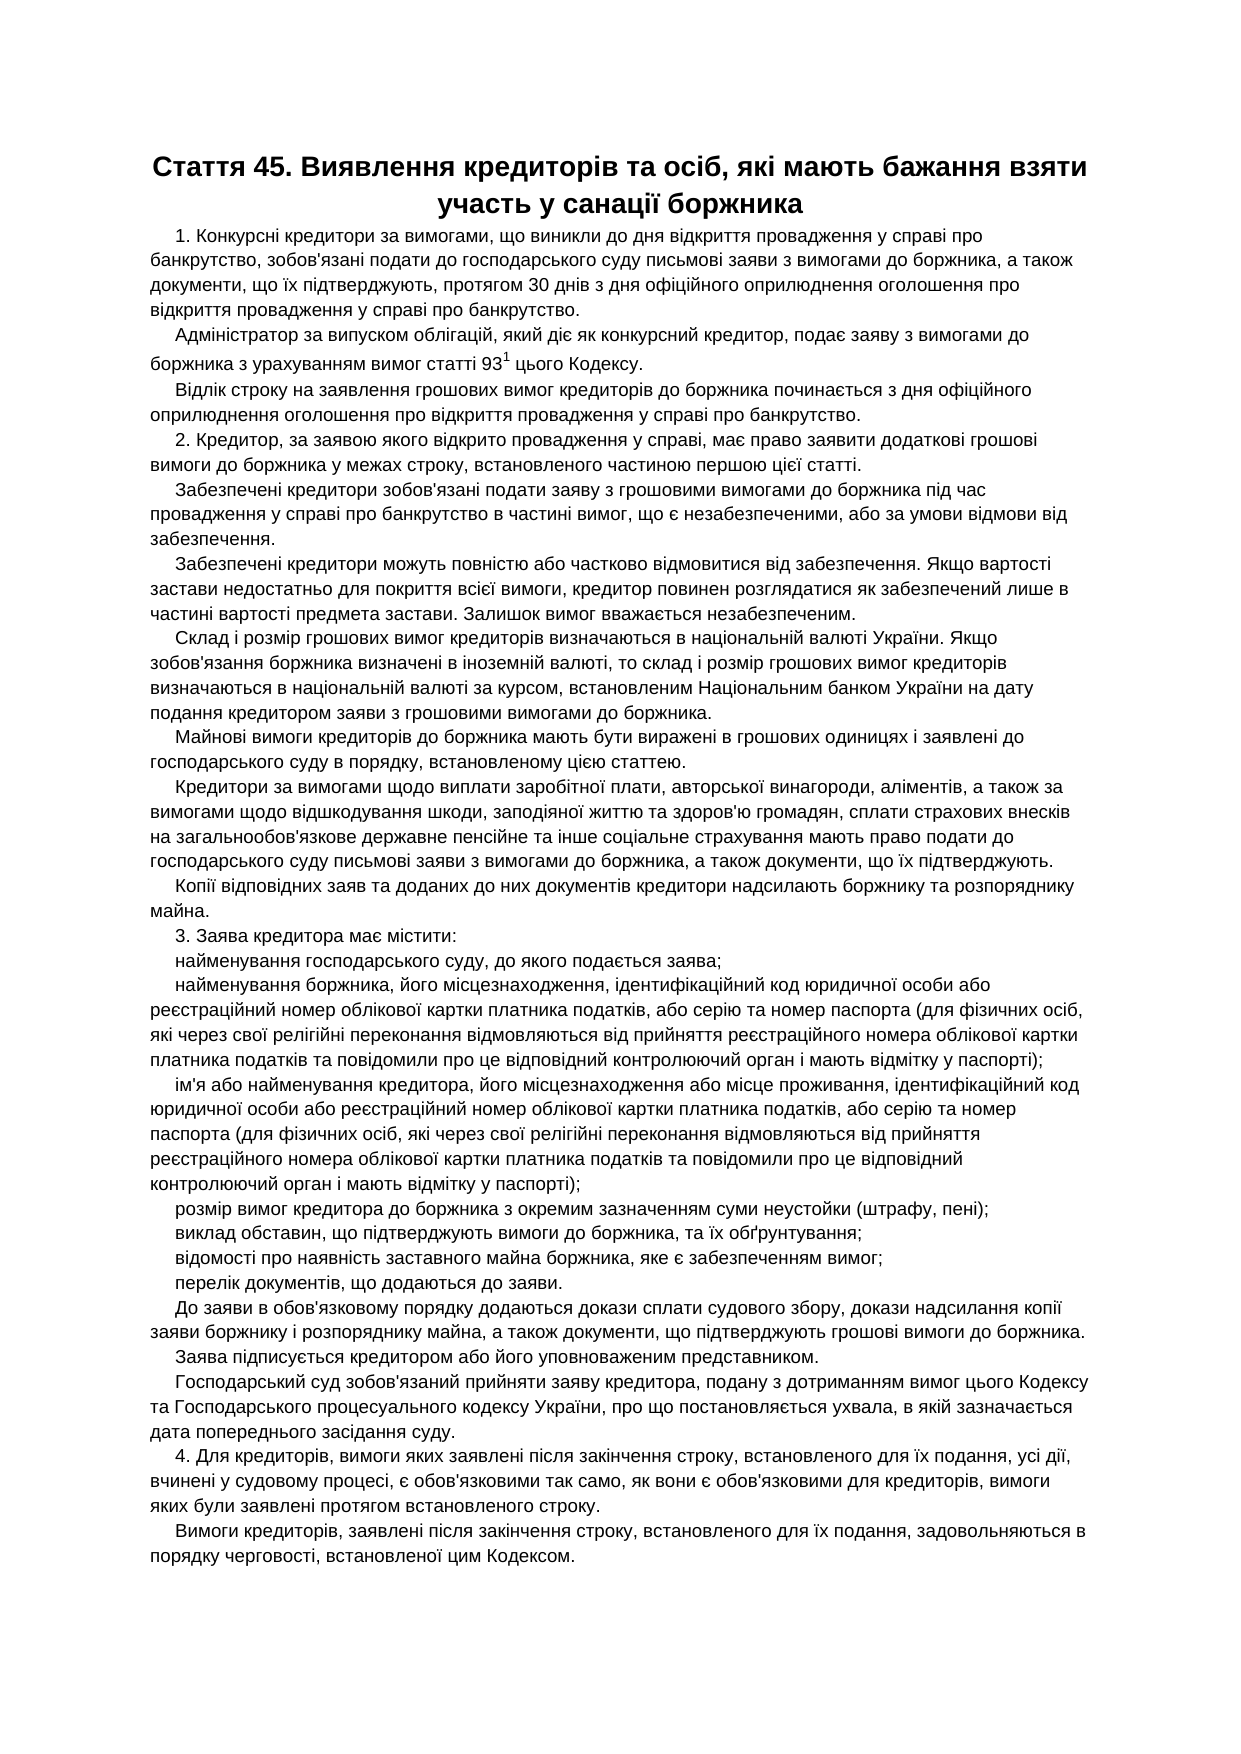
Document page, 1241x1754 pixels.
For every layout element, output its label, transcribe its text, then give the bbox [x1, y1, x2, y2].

text 1. Конкурсні кредитори за вимогами, що виникли до дня відкриття провадження у справі про банкрутство, зобов'язані подати до господарського суду письмові заяви з вимогами до боржника, а також документи, що їх підтверджують, протягом 30 днів з дня офіційного оприлюднення оголошення про відкриття провадження у справі про банкрутство. [150, 224, 1090, 320]
text 4. Для кредиторів, вимоги яких заявлені після закінчення строку, встановленого для їх подання, усі дії, вчинені у судовому процесі, є обов'язковими так само, як вони є обов'язковими для кредиторів, вимоги яких були заявлені протягом встановленого строку. [150, 1445, 1090, 1516]
text відомості про наявність заставного майна боржника, яке є забезпеченням вимог; [150, 1247, 1090, 1268]
text Відлік строку на заявлення грошових вимог кредиторів до боржника починається з дня офіційного оприлюднення оголошення про відкриття провадження у справі про банкрутство. [150, 379, 1090, 426]
subtitle Стаття 45. Виявлення кредиторів та осіб, які мають бажання взяти участь у санації боржника [150, 150, 1090, 219]
text Склад і розмір грошових вимог кредиторів визначаються в національній валюті України. Якщо зобов'язання боржника визначені в іноземній валюті, то склад і розмір грошових вимог кредиторів визначаються в національній валюті за курсом, встановленим Національним банком України на дату подання кредитором заяви з грошовими вимогами до боржника. [150, 627, 1090, 723]
text ім'я або найменування кредитора, його місцезнаходження або місце проживання, ідентифікаційний код юридичної особи або реєстраційний номер облікової картки платника податків, або серію та номер паспорта (для фізичних осіб, які через свої релігійні переконання відмовляються від прийняття реєстраційного номера облікової картки платника податків та повідомили про це відповідний контролюючий орган і мають відмітку у паспорті); [150, 1073, 1090, 1194]
text Заява підписується кредитором або його уповноваженим представником. [150, 1346, 1090, 1368]
text 2. Кредитор, за заявою якого відкрито провадження у справі, має право заявити додаткові грошові вимоги до боржника у межах строку, встановленого частиною першою цієї статті. [150, 429, 1090, 475]
text Забезпечені кредитори можуть повністю або частково відмовитися від забезпечення. Якщо вартості застави недостатньо для покриття всієї вимоги, кредитор повинен розглядатися як забезпечений лише в частині вартості предмета застави. Залишок вимог вважається незабезпеченим. [150, 553, 1090, 624]
text перелік документів, що додаються до заяви. [150, 1272, 1090, 1293]
text Майнові вимоги кредиторів до боржника мають бути виражені в грошових одиницях і заявлені до господарського суду в порядку, встановленому цією статтею. [150, 726, 1090, 773]
text розмір вимог кредитора до боржника з окремим зазначенням суми неустойки (штрафу, пені); [150, 1197, 1090, 1219]
text найменування господарського суду, до якого подається заява; [150, 949, 1090, 971]
text Господарський суд зобов'язаний прийняти заяву кредитора, подану з дотриманням вимог цього Кодексу та Господарського процесуального кодексу України, про що постановляється ухвала, в якій зазначається дата попереднього засідання суду. [150, 1371, 1090, 1442]
text Вимоги кредиторів, заявлені після закінчення строку, встановленого для їх подання, задовольняються в порядку черговості, встановленої цим Кодексом. [150, 1519, 1090, 1566]
text До заяви в обов'язковому порядку додаються докази сплати судового збору, докази надсилання копії заяви боржнику і розпоряднику майна, а також документи, що підтверджують грошові вимоги до боржника. [150, 1296, 1090, 1343]
text виклад обставин, що підтверджують вимоги до боржника, та їх обґрунтування; [150, 1222, 1090, 1244]
text Забезпечені кредитори зобов'язані подати заяву з грошовими вимогами до боржника під час провадження у справі про банкрутство в частині вимог, що є незабезпеченими, або за умови відмови від забезпечення. [150, 478, 1090, 549]
text 3. Заява кредитора має містити: [150, 924, 1090, 946]
text найменування боржника, його місцезнаходження, ідентифікаційний код юридичної особи або реєстраційний номер облікової картки платника податків, або серію та номер паспорта (для фізичних осіб, які через свої релігійні переконання відмовляються від прийняття реєстраційного номера облікової картки платника податків та повідомили про це відповідний контролюючий орган і мають відмітку у паспорті); [150, 974, 1090, 1070]
text Адміністратор за випуском облігацій, який діє як конкурсний кредитор, подає заяву з вимогами до боржника з урахуванням вимог статті 931 цього Кодексу. [150, 323, 1090, 375]
text Кредитори за вимогами щодо виплати заробітної плати, авторської винагороди, аліментів, а також за вимогами щодо відшкодування шкоди, заподіяної життю та здоров'ю громадян, сплати страхових внесків на загальнообов'язкове державне пенсійне та інше соціальне страхування мають право подати до господарського суду письмові заяви з вимогами до боржника, а також документи, що їх підтверджують. [150, 776, 1090, 872]
text Копії відповідних заяв та доданих до них документів кредитори надсилають боржнику та розпоряднику майна. [150, 875, 1090, 921]
